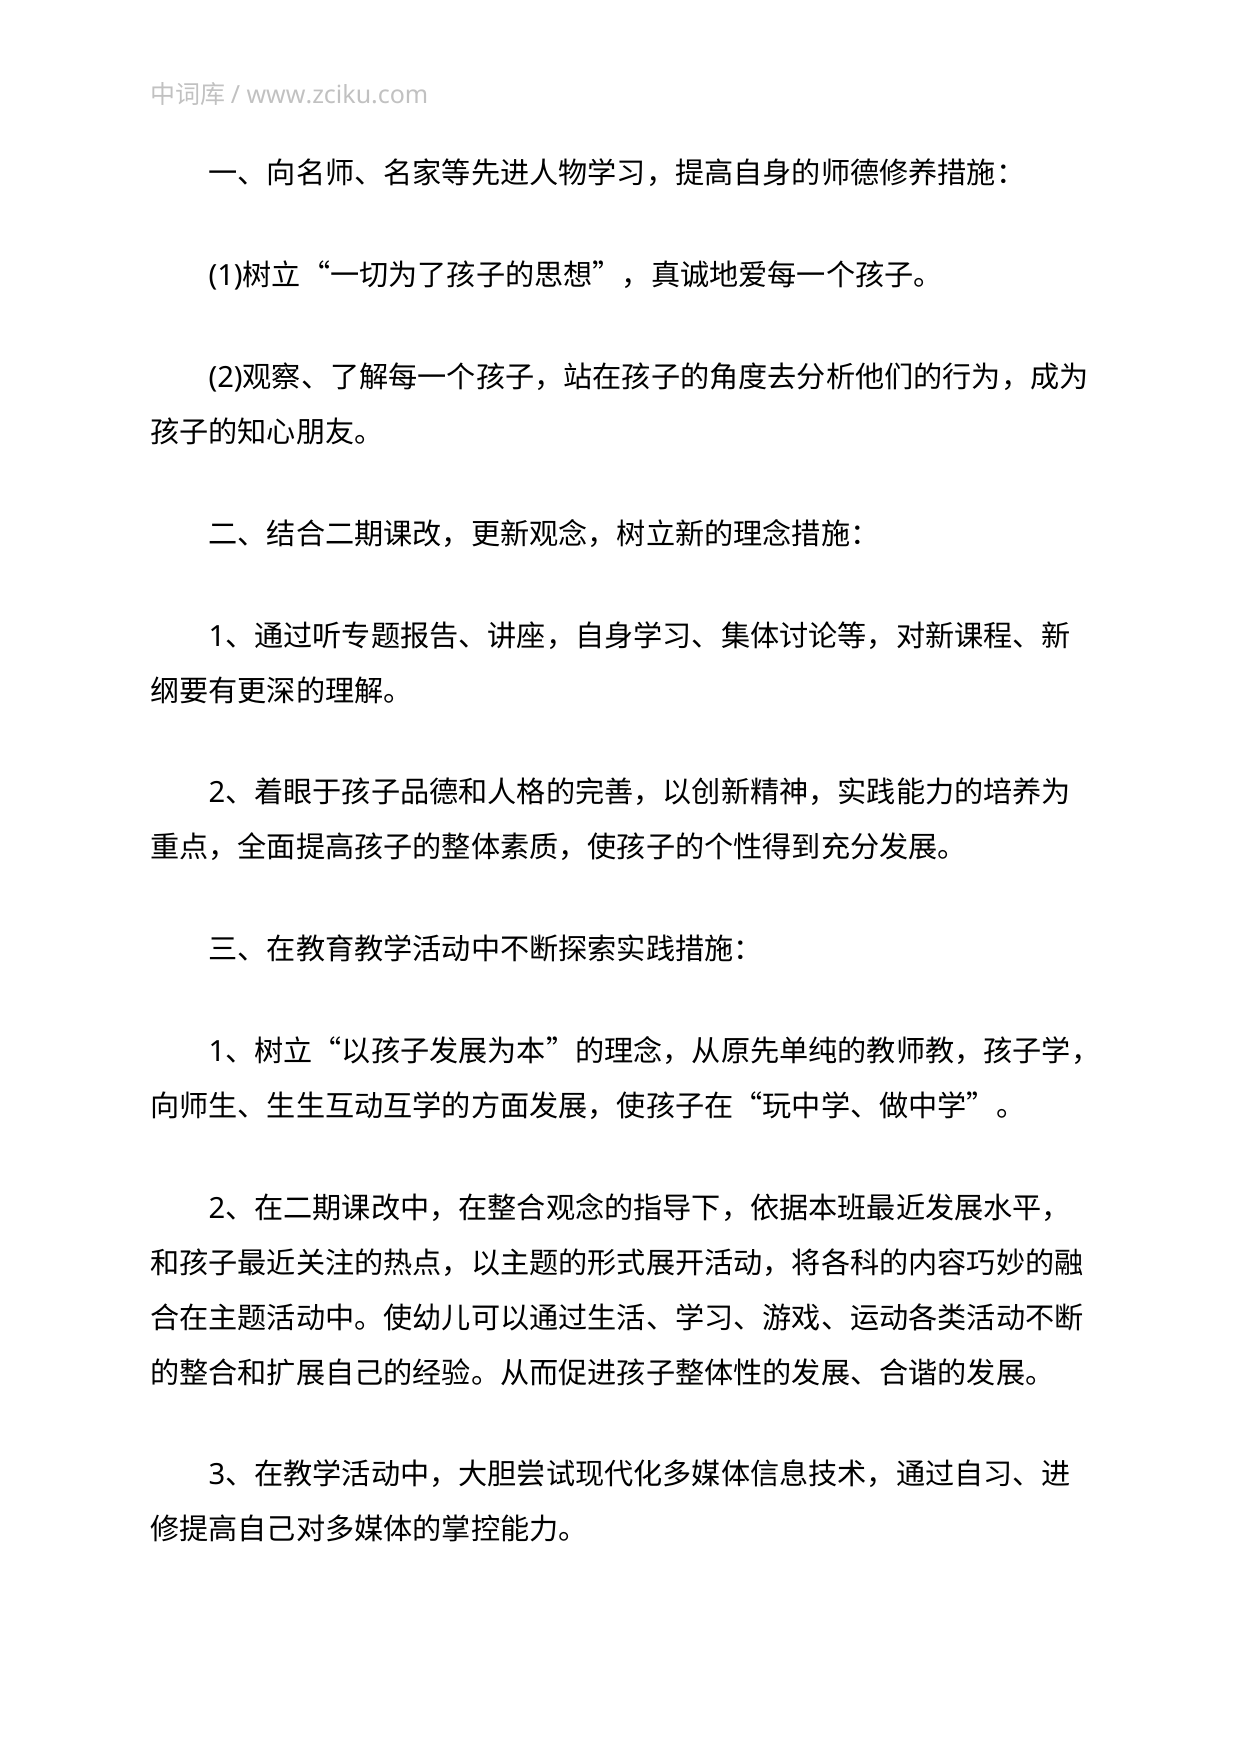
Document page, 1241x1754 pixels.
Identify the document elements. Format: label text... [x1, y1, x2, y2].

text 1、树立“以孩子发展为本”的理念，从原先单纯的教师教，孩子学，向师生、生生互动互学的方面发展，使孩子在“玩中学、做中学”。 [150, 1028, 1090, 1125]
text 三、在教育教学活动中不断探索实践措施： [150, 926, 1090, 968]
text 二、结合二期课改，更新观念，树立新的理念措施： [150, 511, 1090, 553]
text (1)树立“一切为了孩子的思想”，真诚地爱每一个孩子。 [150, 252, 1090, 294]
text 3、在教学活动中，大胆尝试现代化多媒体信息技术，通过自习、进修提高自己对多媒体的掌控能力。 [150, 1451, 1090, 1548]
text 2、着眼于孩子品德和人格的完善，以创新精神，实践能力的培养为重点，全面提高孩子的整体素质，使孩子的个性得到充分发展。 [150, 769, 1090, 866]
text (2)观察、了解每一个孩子，站在孩子的角度去分析他们的行为，成为孩子的知心朋友。 [150, 354, 1090, 451]
text 一、向名师、名家等先进人物学习，提高自身的师德修养措施： [150, 150, 1090, 192]
text 2、在二期课改中，在整合观念的指导下，依据本班最近发展水平，和孩子最近关注的热点，以主题的形式展开活动，将各科的内容巧妙的融合在主题活动中。使幼儿可以通过生活、学习、游戏、运动各类活动不断的整合和扩展自己的经验。从而促进孩子整体性的发展、合谐的发展。 [150, 1184, 1090, 1391]
text 1、通过听专题报告、讲座，自身学习、集体讨论等，对新课程、新纲要有更深的理解。 [150, 612, 1090, 709]
